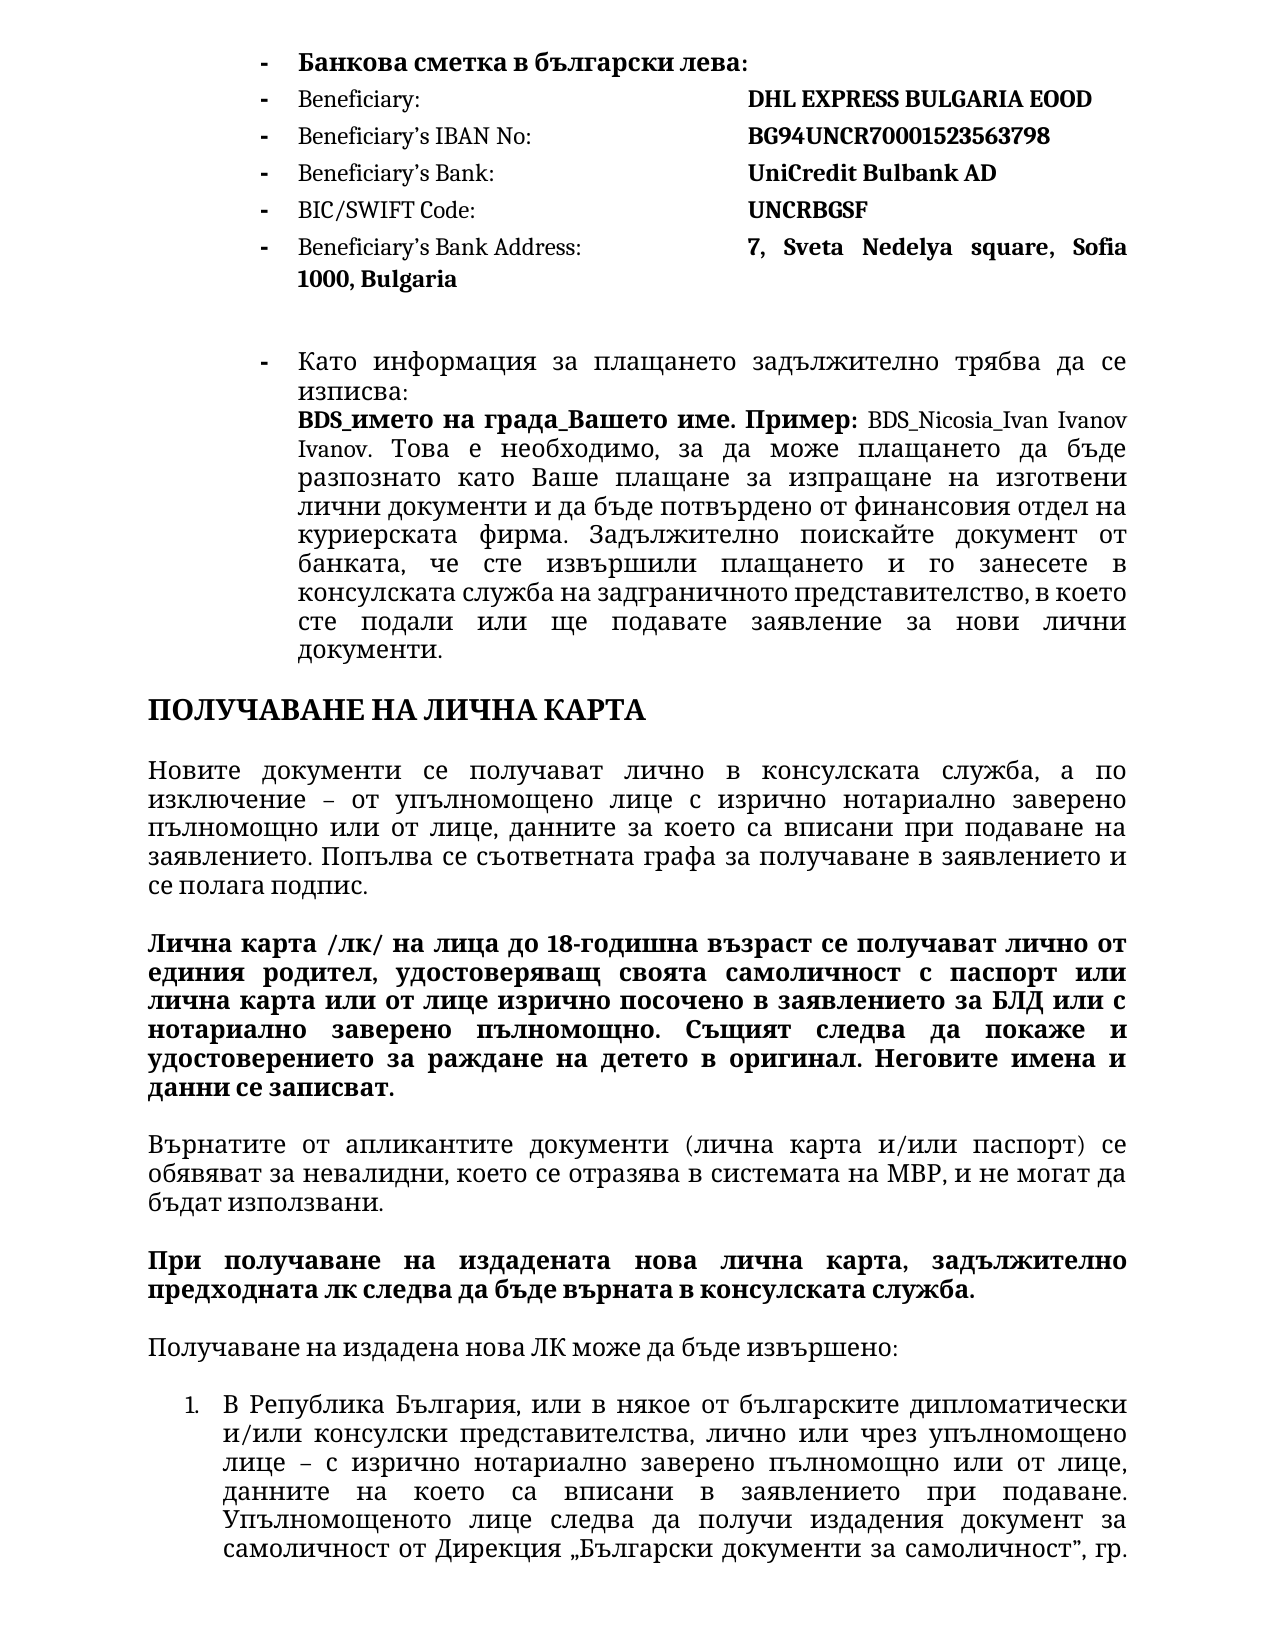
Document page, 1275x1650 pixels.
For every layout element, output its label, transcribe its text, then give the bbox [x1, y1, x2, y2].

text Лична карта /лк/ на лица до 18-годишна възраст се получават лично от единия родител, удостоверяващ своята самоличност с паспорт или лична карта или от лице изрично посочено в заявлението за БЛД или с нотариално заверено пълномощно. Същият следва да покаже и удостоверението за раждане на детето в оригинал. Неговите имена и данни се записват. [148, 930, 1127, 1102]
list Като информация за плащането задължително трябва да се изписва: [260, 343, 1127, 406]
text Получаване на издадена нова ЛК може да бъде извършено: [148, 1333, 1127, 1362]
list Beneficiary’s Bank: UniCredit Bulbank AD [260, 155, 1127, 189]
text Новите документи се получават лично в консулската служба, а по изключение – от упълномощено лице с изрично нотариално заверено пълномощно или от лице, данните за което са вписани при подаване на заявлението. Попълва се съответната графа за получаване в заявлението и се полага подпис. [148, 757, 1127, 901]
text При получаване на издадената нова лична карта, задължително предходната лк следва да бъде върната в консулската служба. [148, 1247, 1127, 1304]
list Beneficiary’s IBAN No: BG94UNCR70001523563798 [260, 118, 1127, 152]
list Beneficiary: DHL EXPRESS BULGARIA EOOD [260, 81, 1127, 115]
text Получаване на лична карта [148, 694, 1127, 728]
list Банкова сметка в български лева: [260, 44, 1127, 78]
text BDS_името на града_Вашето име. Пример: BDS_Nicosia_Ivan Ivanov Ivanov. Това е необходимо, за да може плащането да бъде разпознато като Ваше плащане за изпращане на изготвени лични документи и да бъде потвърдено от финансовия отдел на куриерската фирма. Задължително поискайте документ от банката, че сте извършили плащането и го занесете в консулската служба на задграничното представителство, в което сте подали или ще подавате заявление за нови лични документи. [298, 406, 1127, 665]
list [185, 1391, 1127, 1564]
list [260, 228, 1127, 293]
list BIC/SWIFT Code: UNCRBGSF [260, 191, 1127, 226]
text Върнатите от апликантите документи (лична карта и/или паспорт) се обявяват за невалидни, което се отразява в системата на МВР, и не могат да бъдат използвани. [148, 1131, 1127, 1218]
